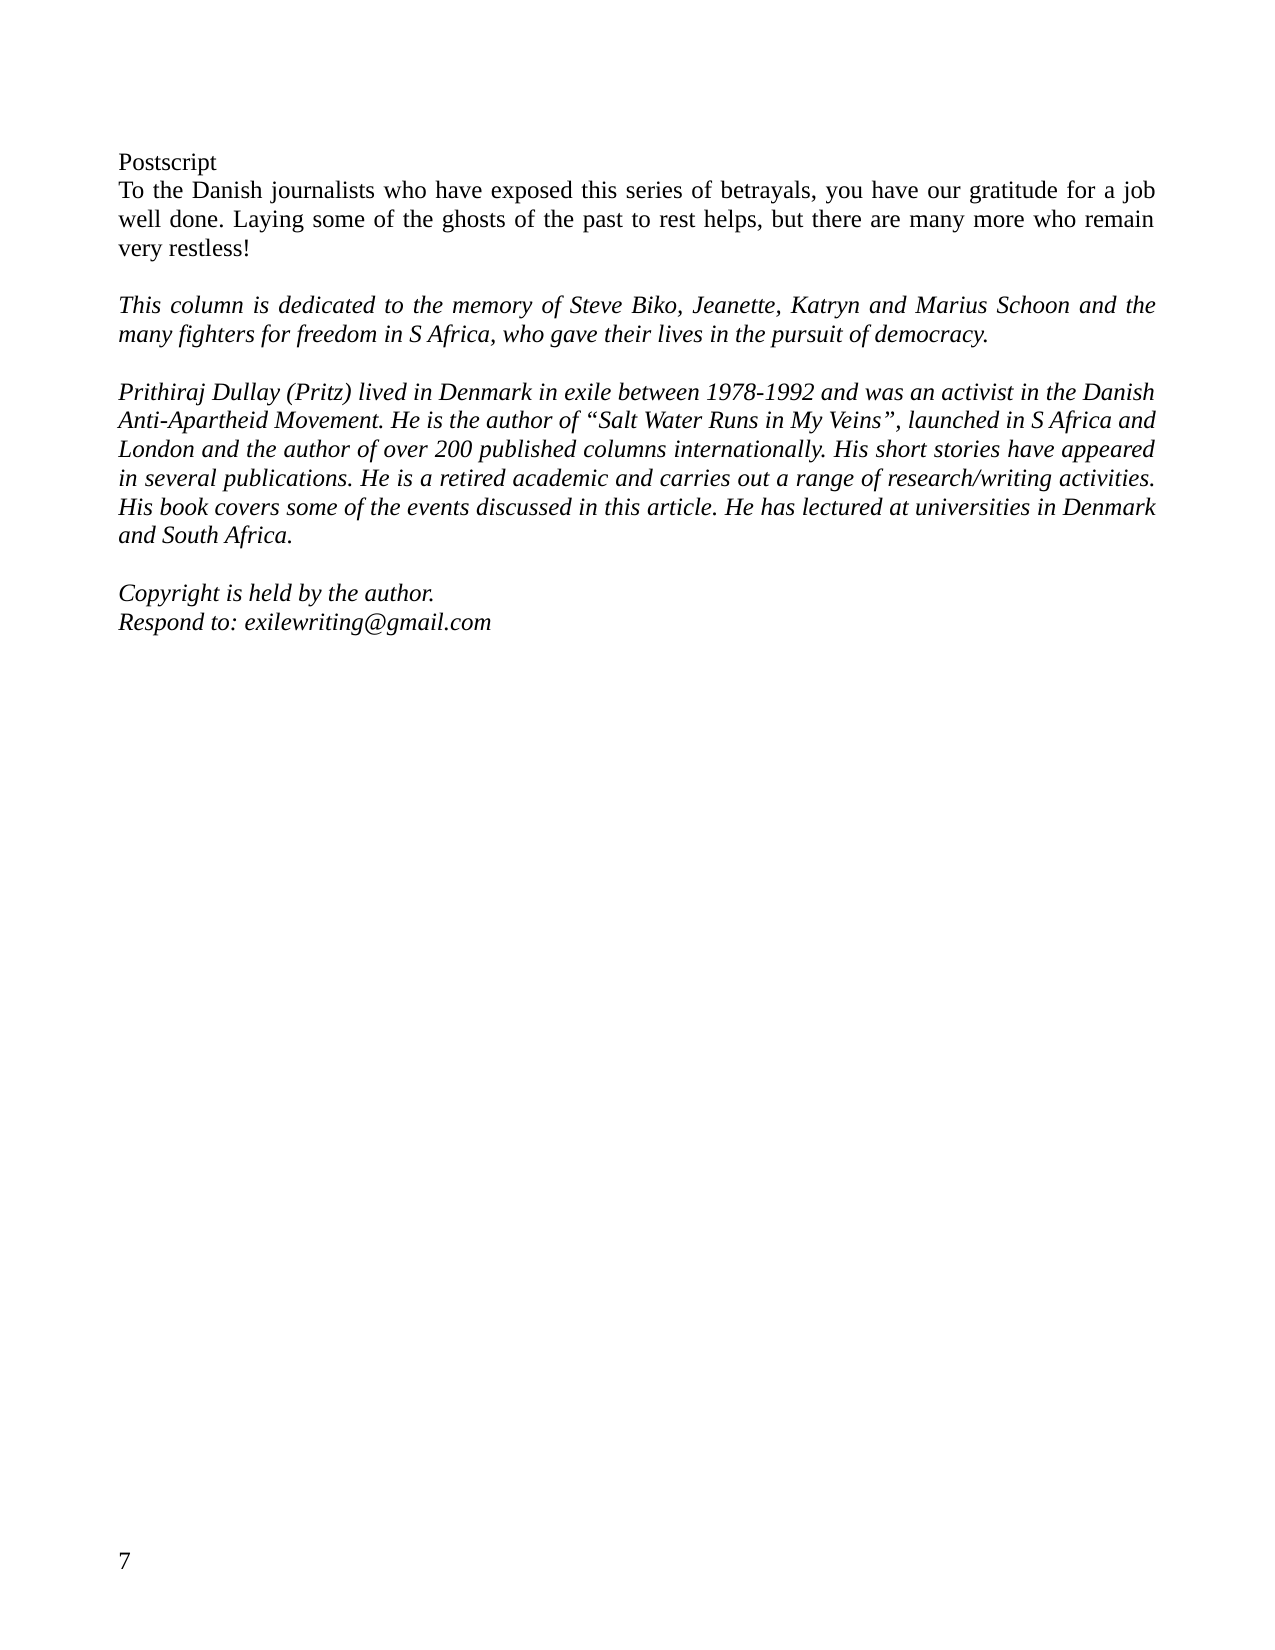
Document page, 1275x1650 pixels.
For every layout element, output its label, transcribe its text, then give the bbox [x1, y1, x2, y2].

text Respond to: exilewriting@gmail.com [118, 607, 1157, 636]
text Postscript [118, 147, 1157, 176]
text To the Danish journalists who have exposed this series of betrayals, you have our gratitude for a job well done. Laying some of the ghosts of the past to rest helps, but there are many more who remain very restless! [118, 176, 1157, 262]
text Prithiraj Dullay (Pritz) lived in Denmark in exile between 1978-1992 and was an activist in the Danish Anti-Apartheid Movement. He is the author of “Salt Water Runs in My Veins”, launched in S Africa and London and the author of over 200 published columns internationally. His short stories have appeared in several publications. He is a retired academic and carries out a range of research/writing activities. His book covers some of the events discussed in this article. He has lectured at universities in Denmark and South Africa. [118, 377, 1157, 549]
text Copyright is held by the author. [118, 578, 1157, 607]
text This column is dedicated to the memory of Steve Biko, Jeanette, Katryn and Marius Schoon and the many fighters for freedom in S Africa, who gave their lives in the pursuit of democracy. [118, 291, 1157, 348]
